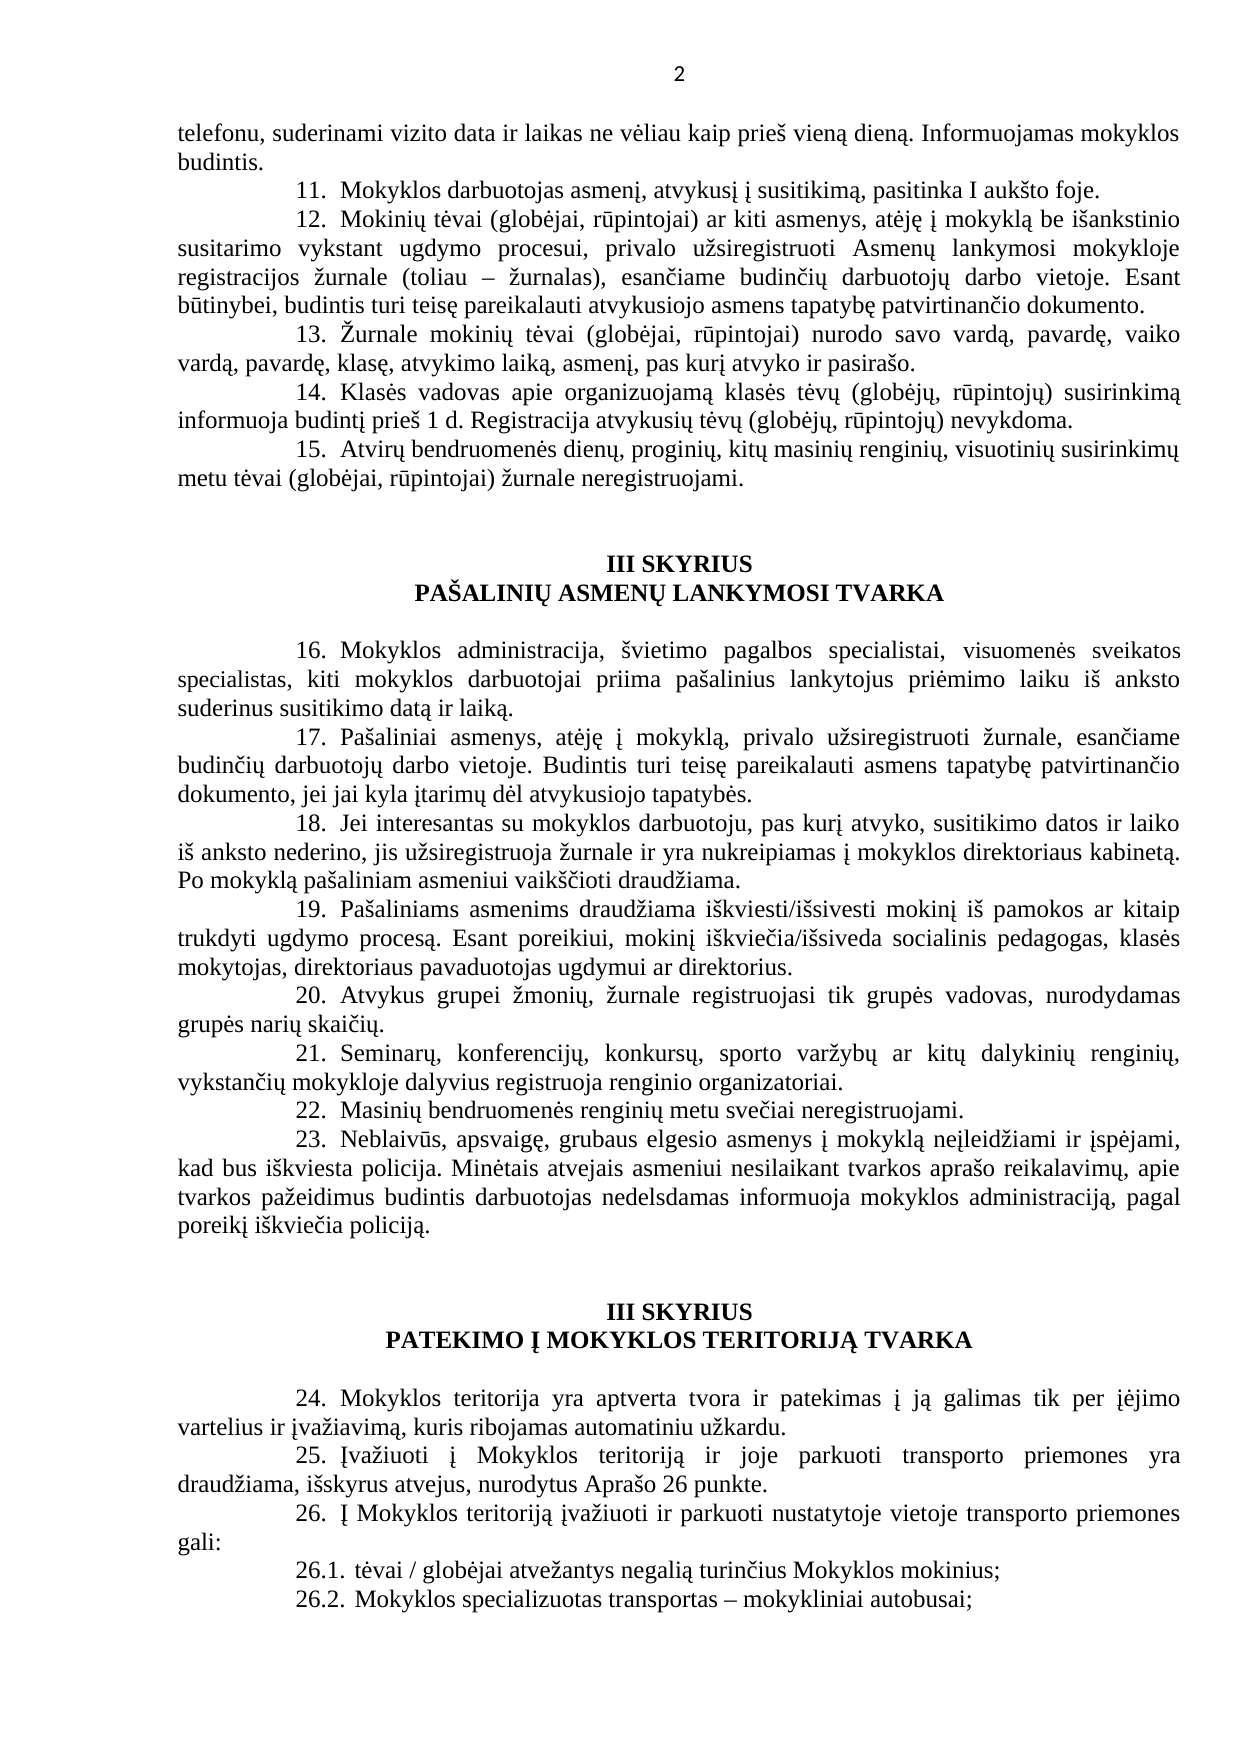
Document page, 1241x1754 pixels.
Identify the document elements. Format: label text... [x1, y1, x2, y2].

list Atvykus grupei žmonių, žurnale registruojasi tik grupės vadovas, nurodydamas grupės narių skaičių. [177, 981, 1181, 1038]
text PAŠALINIŲ ASMENŲ LANKYMOSI TVARKA [177, 578, 1181, 607]
list Pašaliniams asmenims draudžiama iškviesti/išsivesti mokinį iš pamokos ar kitaip trukdyti ugdymo procesą. Esant poreikiui, mokinį iškviečia/išsiveda socialinis pedagogas, klasės mokytojas, direktoriaus pavaduotojas ugdymui ar direktorius. [177, 894, 1181, 981]
text III SKYRIUS [177, 549, 1181, 578]
list Žurnale mokinių tėvai (globėjai, rūpintojai) nurodo savo vardą, pavardę, vaiko vardą, pavardę, klasę, atvykimo laiką, asmenį, pas kurį atvyko ir pasirašo. [177, 319, 1181, 377]
list Mokyklos specializuotas transportas – mokykliniai autobusai; [295, 1584, 1181, 1613]
text PATEKIMO Į MOKYKLOS TERITORIJĄ TVARKA [177, 1326, 1181, 1354]
list Mokyklos administracija, švietimo pagalbos specialistai, visuomenės sveikatos specialistas, kiti mokyklos darbuotojai priima pašalinius lankytojus priėmimo laiku iš anksto suderinus susitikimo datą ir laiką. [177, 636, 1181, 722]
list Seminarų, konferencijų, konkursų, sporto varžybų ar kitų dalykinių renginių, vykstančių mokykloje dalyvius registruoja renginio organizatoriai. [177, 1038, 1181, 1096]
list Atvirų bendruomenės dienų, proginių, kitų masinių renginių, visuotinių susirinkimų [177, 434, 1181, 463]
list Mokyklos teritorija yra aptverta tvora ir patekimas į ją galimas tik per įėjimo vartelius ir įvažiavimą, kuris ribojamas automatiniu užkardu. [177, 1383, 1181, 1441]
text III SKYRIUS [177, 1297, 1181, 1326]
list Masinių bendruomenės renginių metu svečiai neregistruojami. [177, 1096, 1181, 1124]
text metu tėvai (globėjai, rūpintojai) žurnale neregistruojami. [177, 463, 1181, 492]
list Mokinių tėvai (globėjai, rūpintojai) ar kiti asmenys, atėję į mokyklą be išankstinio susitarimo vykstant ugdymo procesui, privalo užsiregistruoti Asmenų lankymosi mokykloje registracijos žurnale (toliau – žurnalas), esančiame budinčių darbuotojų darbo vietoje. Esant būtinybei, budintis turi teisę pareikalauti atvykusiojo asmens tapatybę patvirtinančio dokumento. [177, 204, 1181, 319]
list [177, 118, 1181, 176]
list Mokyklos darbuotojas asmenį, atvykusį į susitikimą, pasitinka I aukšto foje. [177, 176, 1181, 204]
list Pašaliniai asmenys, atėję į mokyklą, privalo užsiregistruoti žurnale, esančiame budinčių darbuotojų darbo vietoje. Budintis turi teisę pareikalauti asmens tapatybę patvirtinančio dokumento, jei jai kyla įtarimų dėl atvykusiojo tapatybės. [177, 722, 1181, 808]
list Jei interesantas su mokyklos darbuotoju, pas kurį atvyko, susitikimo datos ir laiko iš anksto nederino, jis užsiregistruoja žurnale ir yra nukreipiamas į mokyklos direktoriaus kabinetą. Po mokyklą pašaliniam asmeniui vaikščioti draudžiama. [177, 808, 1181, 894]
list tėvai / globėjai atvežantys negalią turinčius Mokyklos mokinius; [295, 1556, 1181, 1584]
list Į Mokyklos teritoriją įvažiuoti ir parkuoti nustatytoje vietoje transporto priemones gali: [177, 1498, 1181, 1556]
list Klasės vadovas apie organizuojamą klasės tėvų (globėjų, rūpintojų) susirinkimą informuoja budintį prieš 1 d. Registracija atvykusių tėvų (globėjų, rūpintojų) nevykdoma. [177, 377, 1181, 434]
list Įvažiuoti į Mokyklos teritoriją ir joje parkuoti transporto priemones yra draudžiama, išskyrus atvejus, nurodytus Aprašo 26 punkte. [177, 1441, 1181, 1498]
list Neblaivūs, apsvaigę, grubaus elgesio asmenys į mokyklą neįleidžiami ir įspėjami, kad bus iškviesta policija. Minėtais atvejais asmeniui nesilaikant tvarkos aprašo reikalavimų, apie tvarkos pažeidimus budintis darbuotojas nedelsdamas informuoja mokyklos administraciją, pagal poreikį iškviečia policiją. [177, 1124, 1181, 1239]
